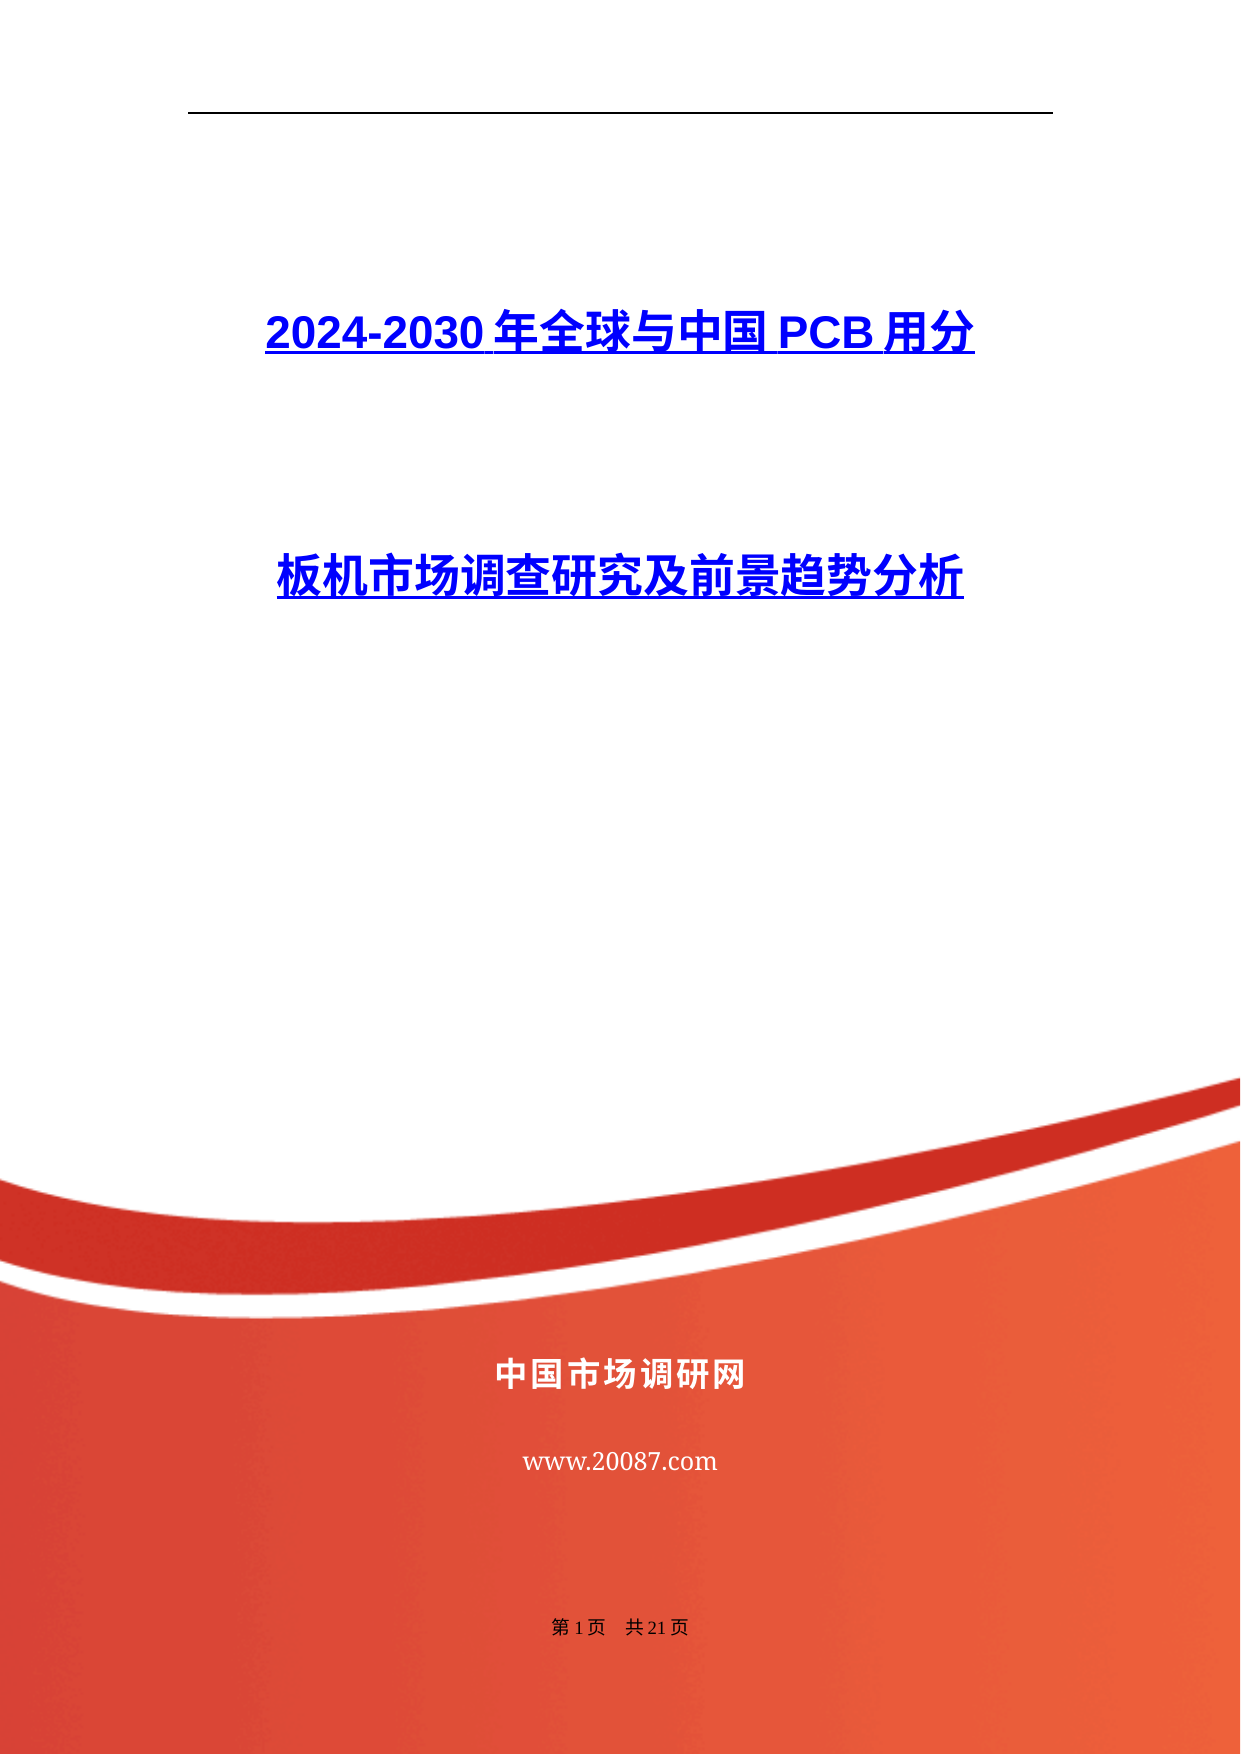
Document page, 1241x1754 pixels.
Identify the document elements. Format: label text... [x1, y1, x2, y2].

table_header 2024-2030年全球与中国PCB用分板机市场调查研究及前景趋势分析 [188, 207, 1053, 773]
text www.20087.com [187, 1428, 1053, 1493]
subtitle 中国市场调研网 [187, 1339, 1053, 1404]
picture [0, 1006, 1241, 1754]
